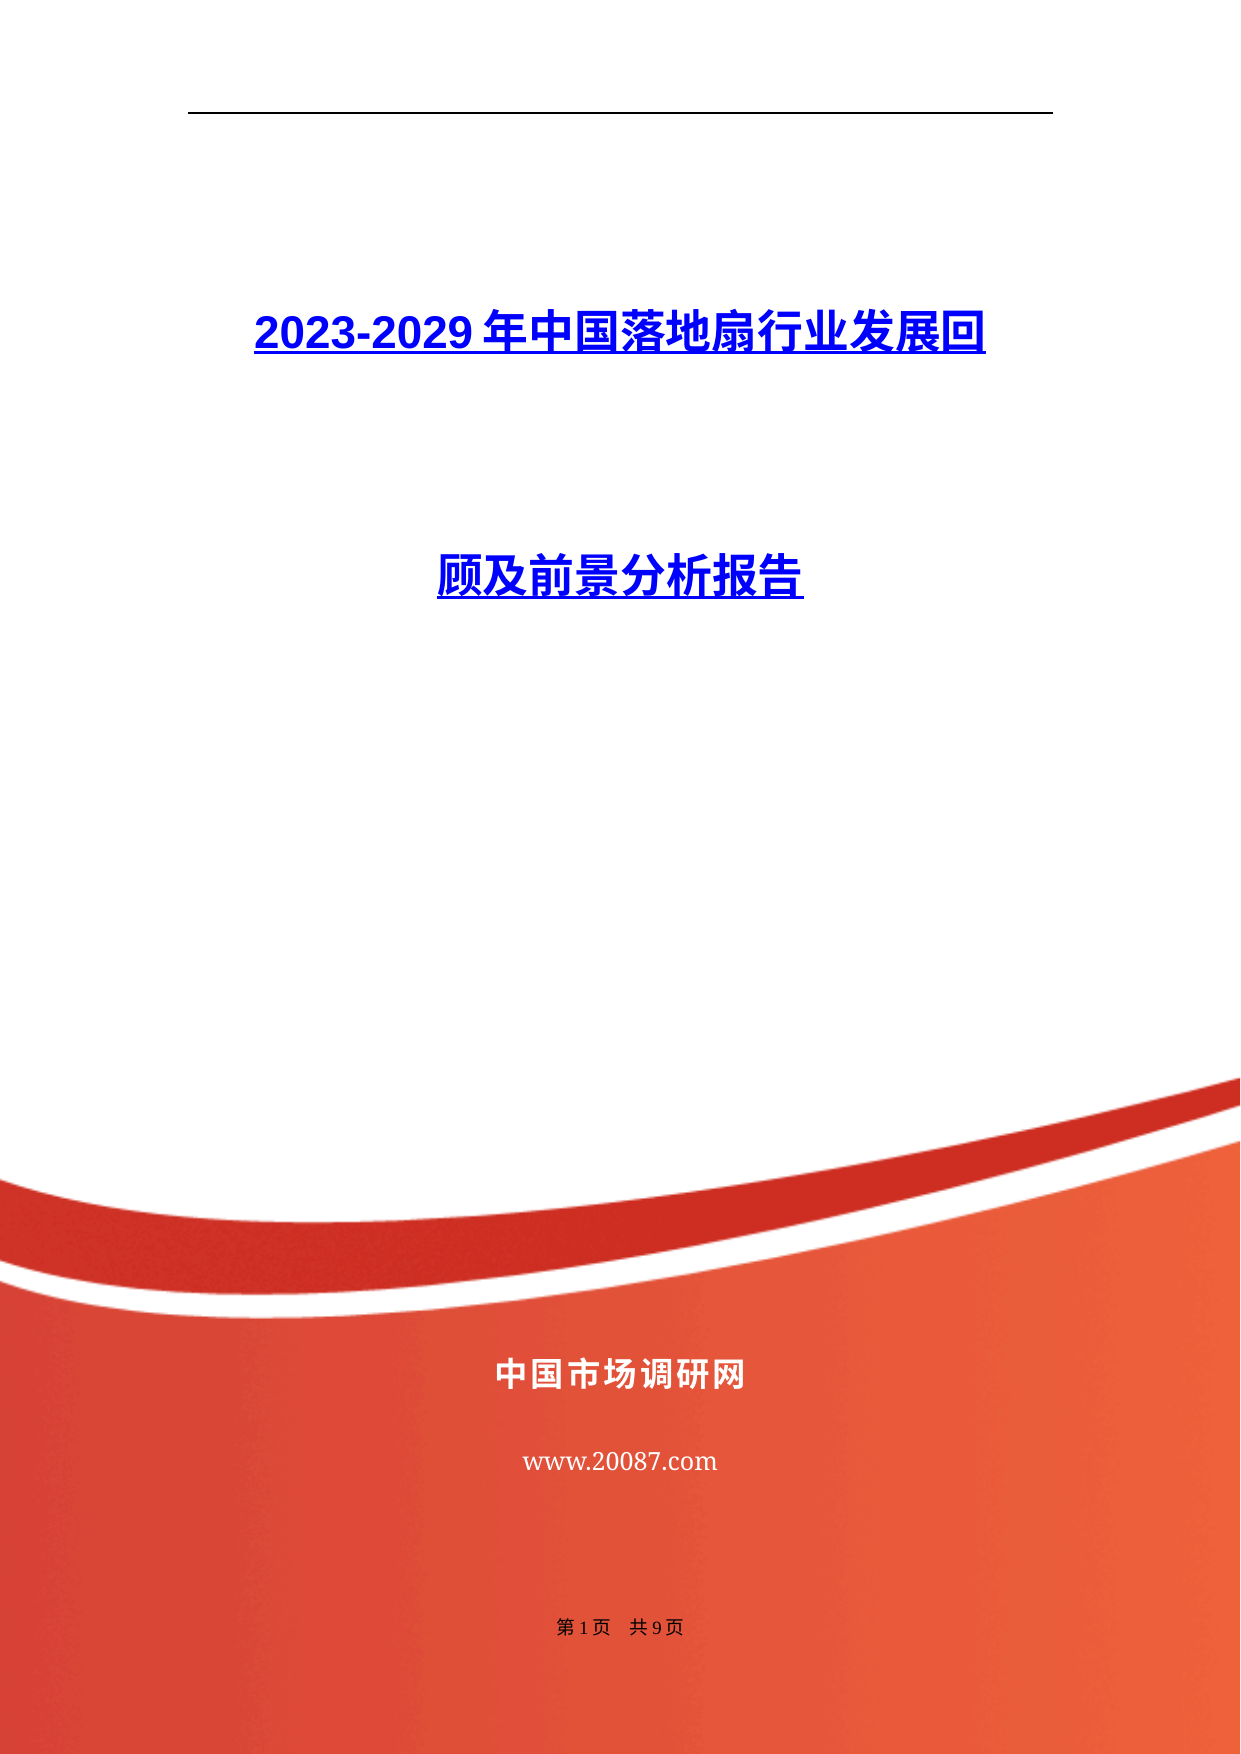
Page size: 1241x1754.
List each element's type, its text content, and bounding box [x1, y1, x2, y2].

text www.20087.com [187, 1428, 1053, 1493]
picture [0, 1006, 1241, 1754]
subtitle 中国市场调研网 [187, 1339, 1053, 1404]
table_header 2023-2029年中国落地扇行业发展回顾及前景分析报告 [188, 207, 1053, 773]
